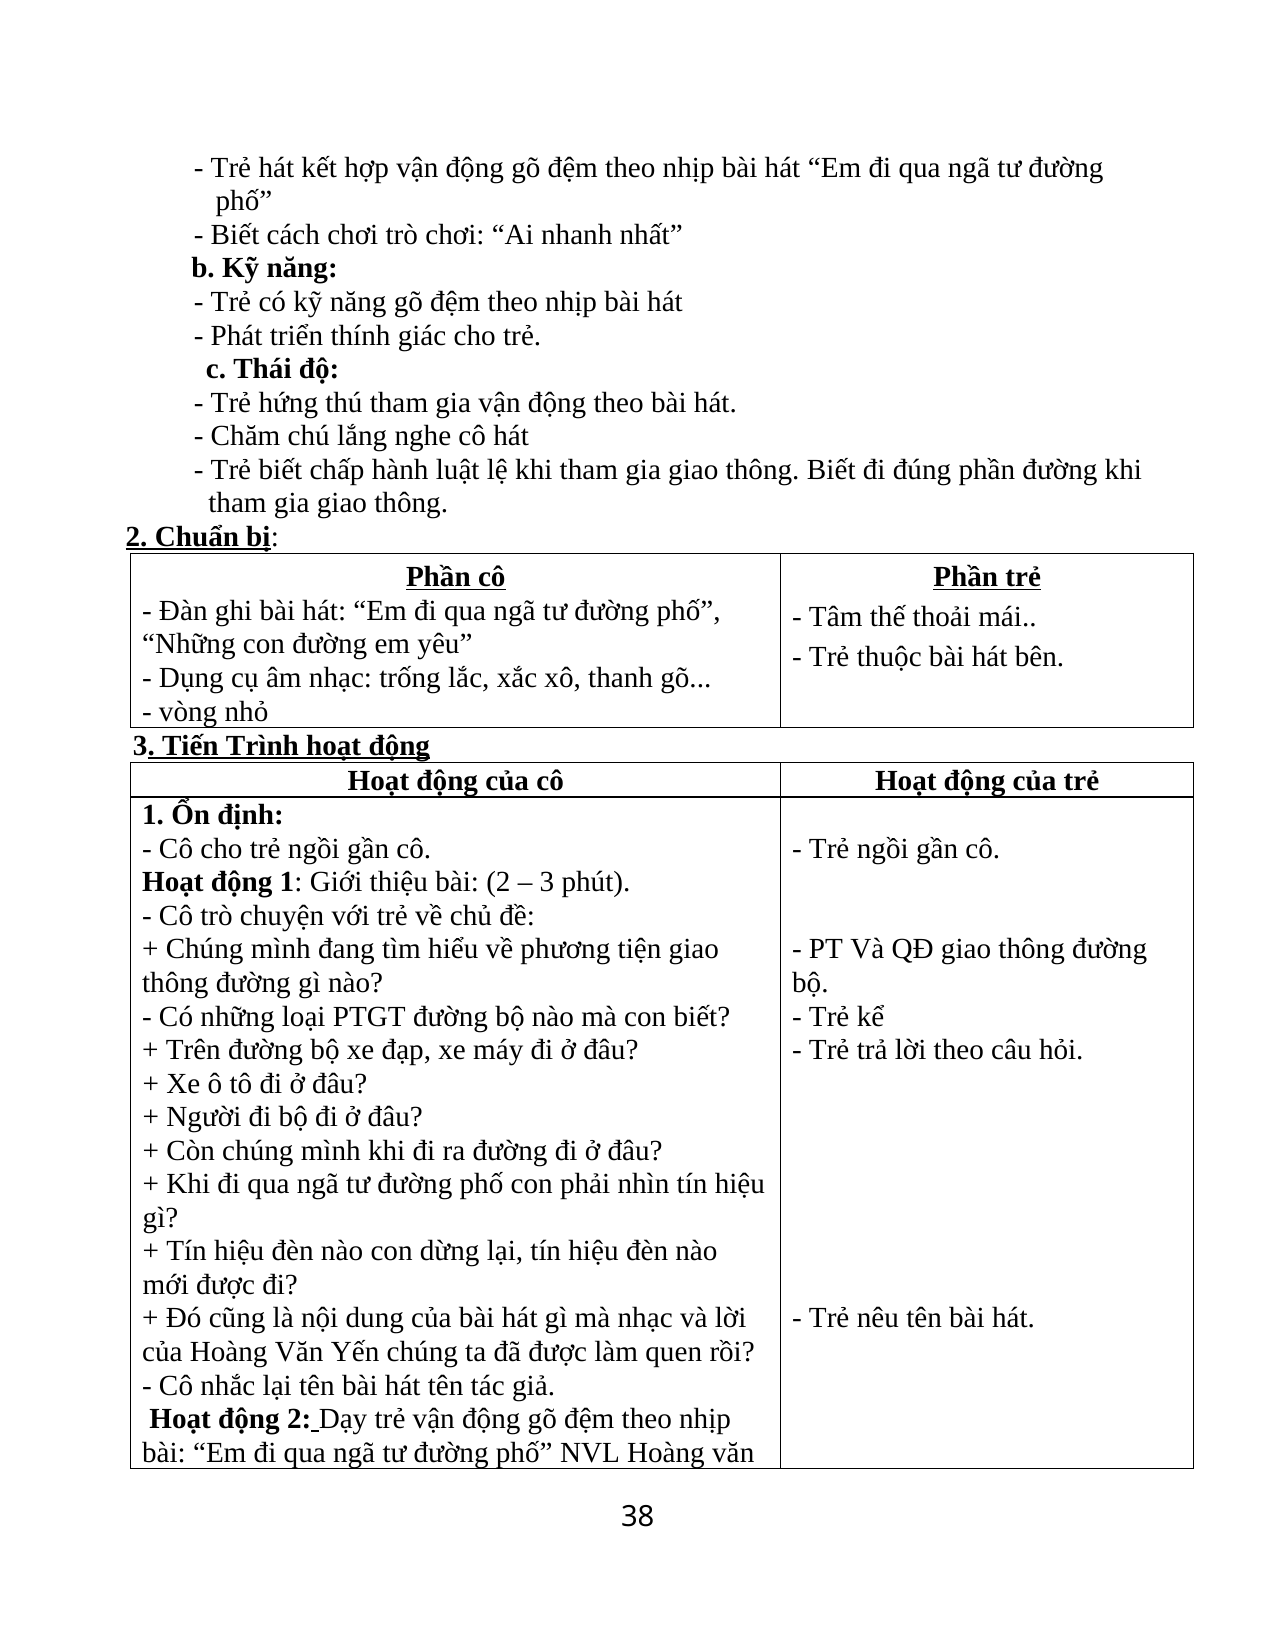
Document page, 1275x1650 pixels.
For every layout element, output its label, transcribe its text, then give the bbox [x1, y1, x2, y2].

text - Phát triển thính giác cho trẻ. [157, 318, 1157, 351]
table_header Phần cô - Đàn ghi bài hát: “Em đi qua ngã tư đường phố”, “Những con đường em yêu” - Dụng cụ âm nhạc: trống lắc, xắc xô, thanh gõ... - vòng nhỏ [131, 554, 780, 727]
text c. Thái độ: [118, 351, 1157, 385]
table_header Hoạt động của trẻ [781, 763, 1193, 796]
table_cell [131, 798, 780, 1468]
text - Trẻ hứng thú tham gia vận động theo bài hát. [157, 385, 1157, 418]
table_header Hoạt động của cô [131, 763, 780, 796]
text - Trẻ có kỹ năng gõ đệm theo nhịp bài hát [157, 284, 1157, 318]
table_header Phần trẻ - Tâm thế thoải mái.. - Trẻ thuộc bài hát bên. [781, 554, 1193, 727]
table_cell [781, 798, 1193, 1468]
text phố” [157, 183, 1157, 217]
text 2. Chuẩn bị: [118, 519, 1157, 552]
text - Chăm chú lắng nghe cô hát [157, 418, 1157, 452]
text b. Kỹ năng: [118, 251, 1157, 284]
text - Trẻ hát kết hợp vận động gõ đệm theo nhịp bài hát “Em đi qua ngã tư đường [157, 150, 1157, 183]
text tham gia giao thông. [157, 485, 1157, 519]
text - Biết cách chơi trò chơi: “Ai nhanh nhất” [157, 217, 1157, 251]
text - Trẻ biết chấp hành luật lệ khi tham gia giao thông. Biết đi đúng phần đường khi [157, 452, 1157, 485]
text 3. Tiến Trình hoạt động [118, 728, 1157, 762]
